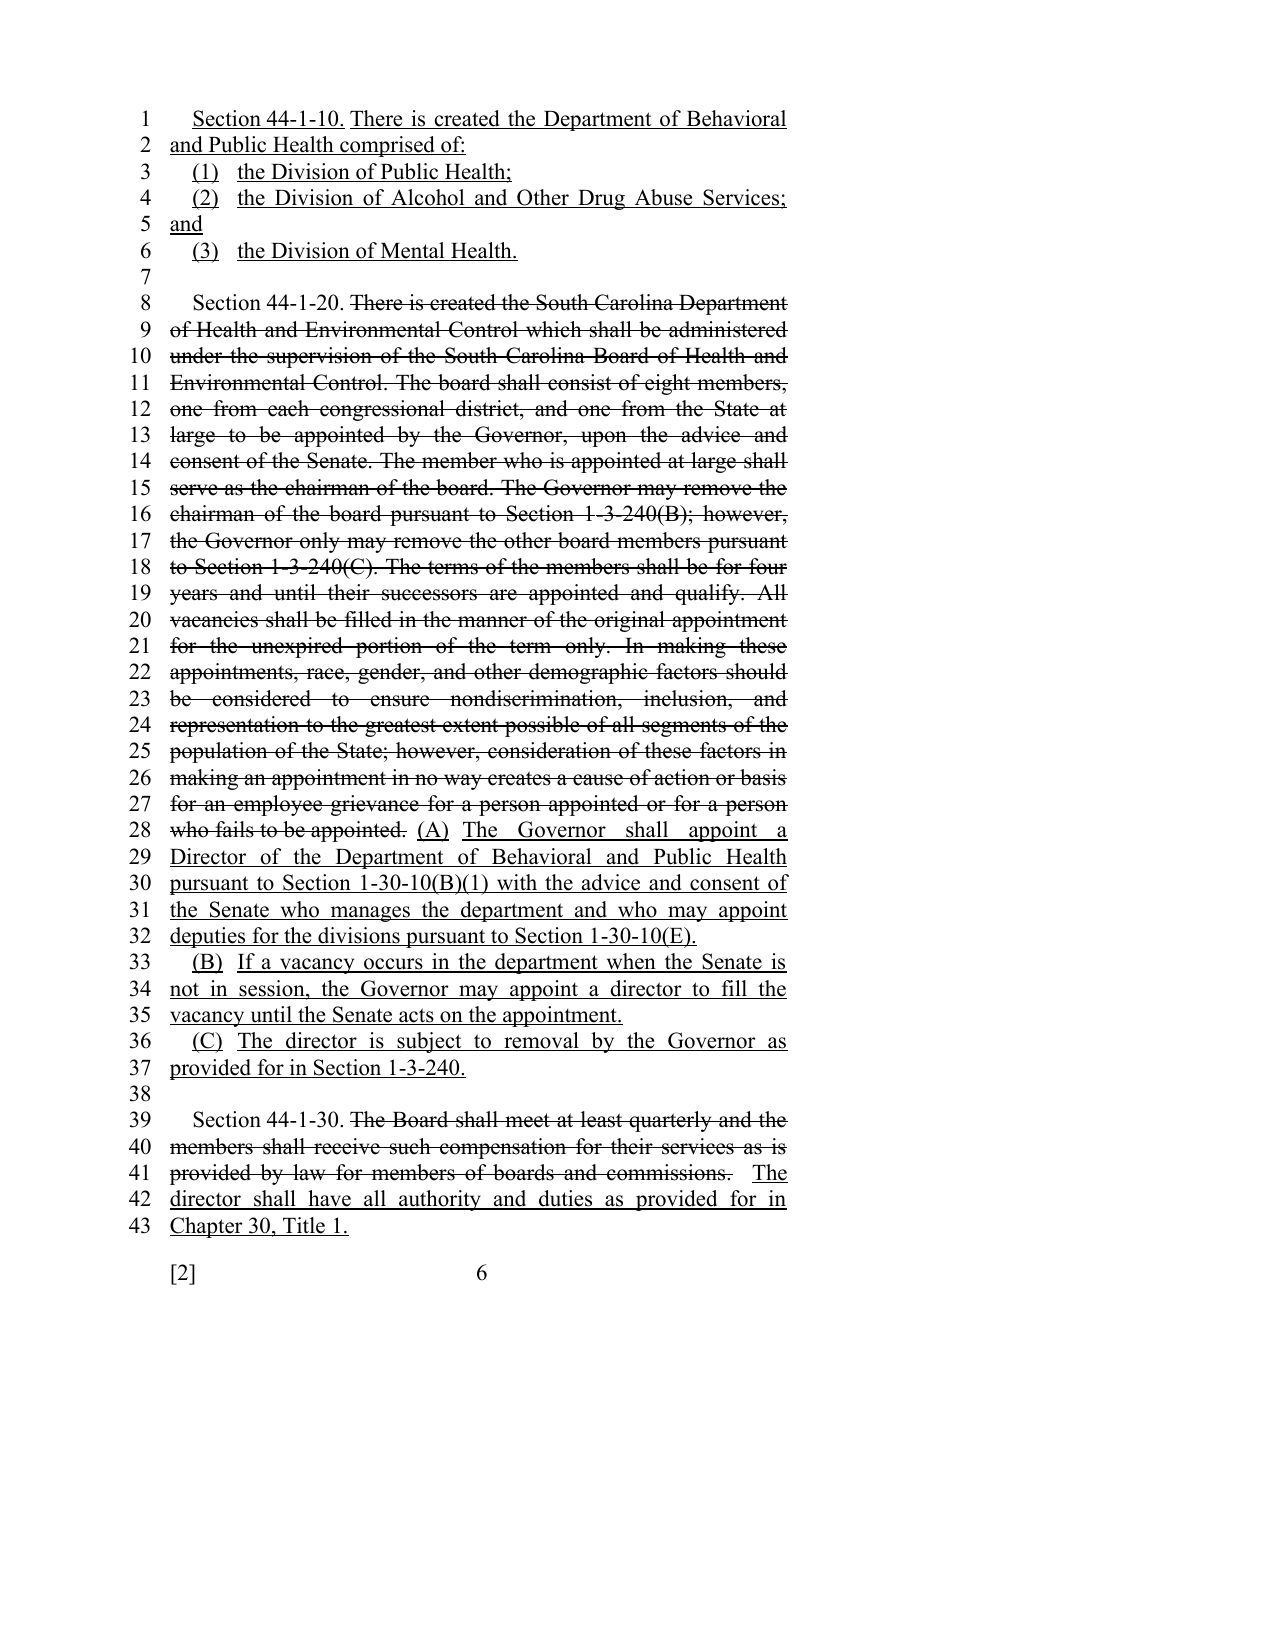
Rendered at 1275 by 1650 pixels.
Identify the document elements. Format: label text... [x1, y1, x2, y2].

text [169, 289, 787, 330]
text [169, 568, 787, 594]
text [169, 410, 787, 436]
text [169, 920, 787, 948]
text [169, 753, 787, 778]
text (B) If a vacancy occurs in the department when the Senate is not in session, the Governor may appoint a director to fill the vacancy until the Senate acts on the appointment. [169, 948, 787, 998]
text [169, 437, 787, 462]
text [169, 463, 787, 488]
text Section 44-1-30. The Board shall meet at least quarterly and the members shall receive such compensation for their services as is provided by law for members of boards and commissions. The director shall have all authority and duties as provided for in Chapter 30, Title 1. [169, 1106, 787, 1147]
text (1) the Division of Public Health; [169, 158, 787, 184]
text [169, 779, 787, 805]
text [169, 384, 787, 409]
text Section 44-1-30. The Board shall meet at least quarterly and the members shall receive such compensation for their services as is provided by law for members of boards and commissions. The director shall have all authority and duties as provided for in Chapter 30, Title 1. [169, 1209, 787, 1238]
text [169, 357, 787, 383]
text (3) the Division of Mental Health. [169, 237, 787, 263]
text (2) the Division of Alcohol and Other Drug Abuse Services; and [169, 184, 787, 237]
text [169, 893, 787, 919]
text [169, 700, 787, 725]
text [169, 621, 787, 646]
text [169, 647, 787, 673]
text Section 44-1-30. The Board shall meet at least quarterly and the members shall receive such compensation for their services as is provided by law for members of boards and commissions. The director shall have all authority and duties as provided for in Chapter 30, Title 1. [169, 1148, 787, 1208]
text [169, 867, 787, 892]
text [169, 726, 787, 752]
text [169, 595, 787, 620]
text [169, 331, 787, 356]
text (B) If a vacancy occurs in the department when the Senate is not in session, the Governor may appoint a director to fill the vacancy until the Senate acts on the appointment. [169, 999, 787, 1027]
text (C) The director is subject to removal by the Governor as provided for in Section 1-3-240. [169, 1027, 787, 1080]
text Section 44-1-10. There is created the Department of Behavioral and Public Health comprised of: [169, 105, 787, 158]
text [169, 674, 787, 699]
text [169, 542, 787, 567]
